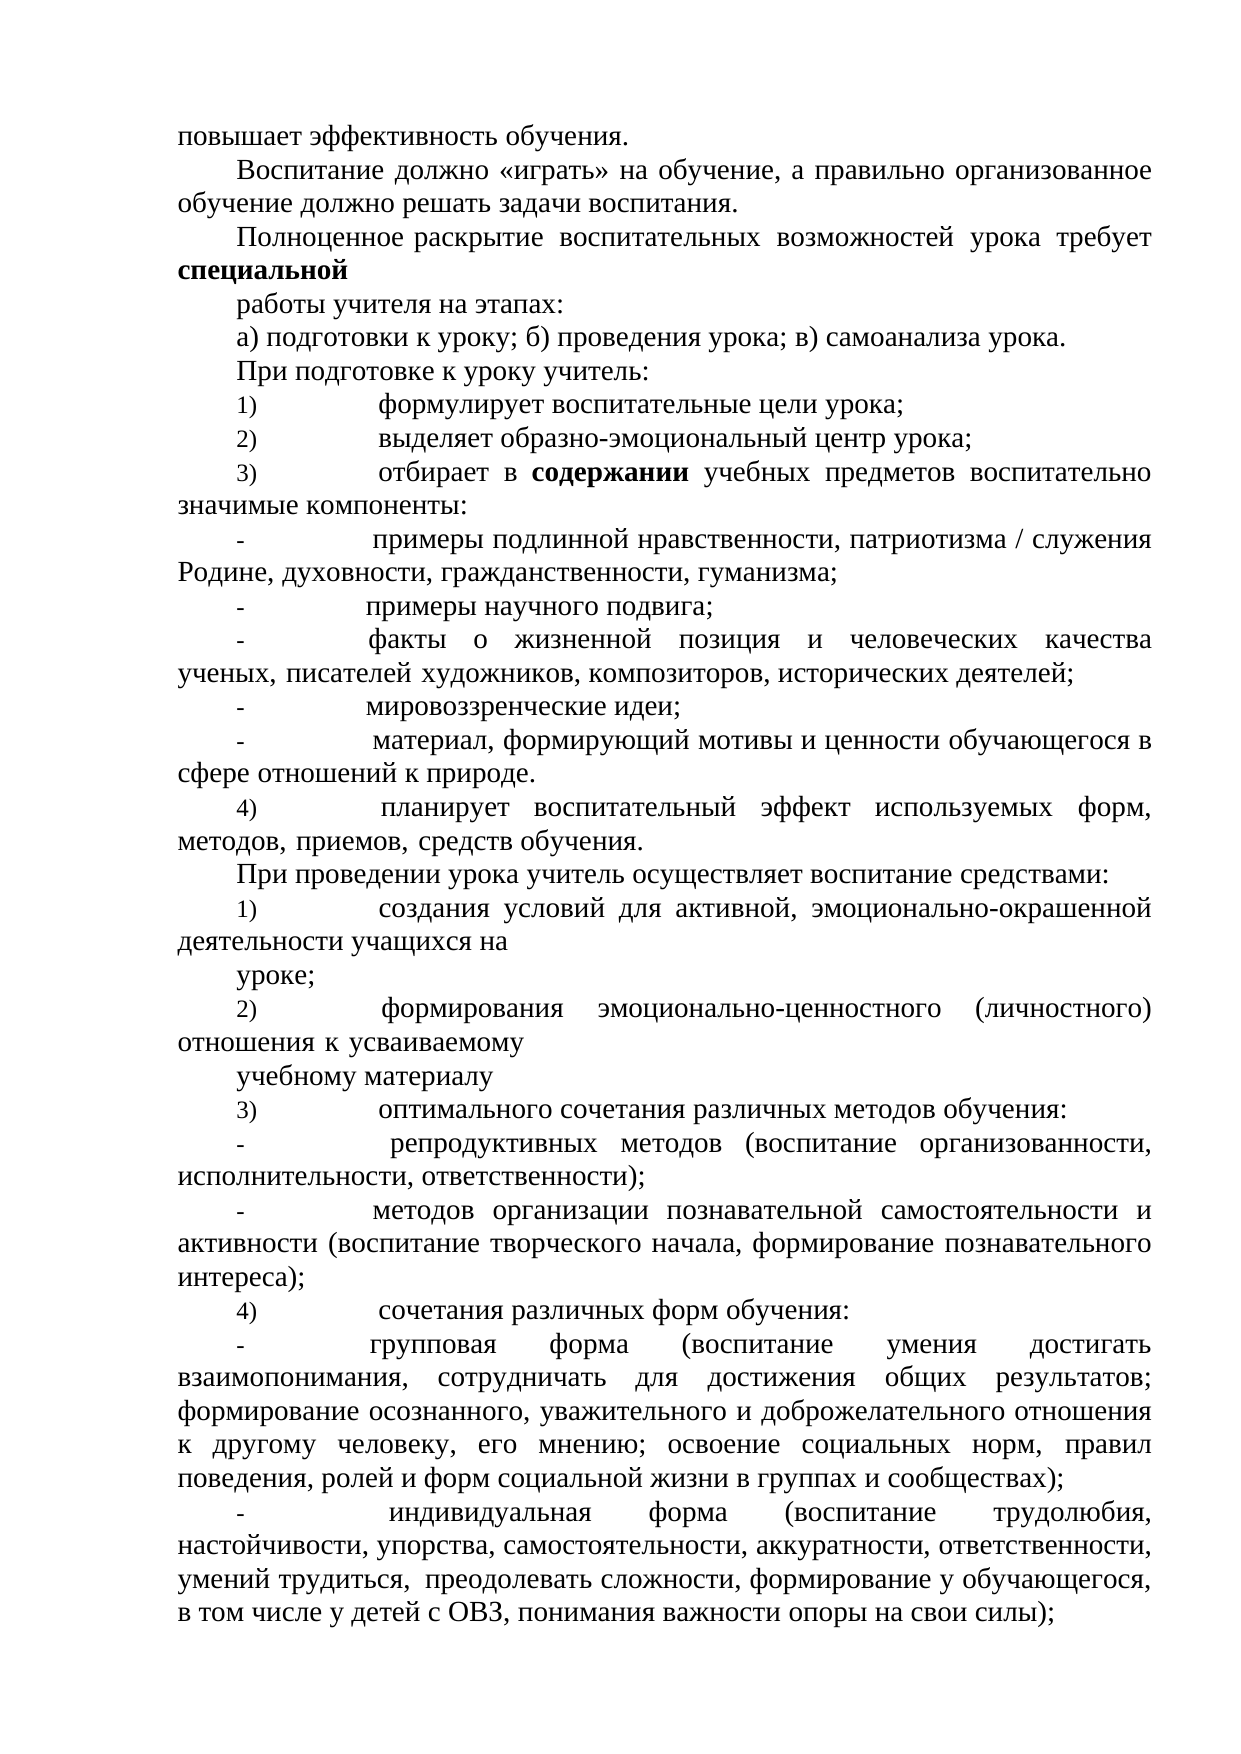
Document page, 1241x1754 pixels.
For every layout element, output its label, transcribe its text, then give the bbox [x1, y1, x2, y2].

text Полноценное раскрытие воспитательных возможностей урока требует специальной [177, 219, 1152, 286]
list методов организации познавательной самостоятельности и активности (воспитание творческого начала, формирование познавательного интереса); [177, 1192, 1152, 1292]
list репродуктивных методов (воспитание организованности, исполнительности, ответственности); [177, 1125, 1152, 1192]
list индивидуальная форма (воспитание трудолюбия, настойчивости, упорства, самостоятельности, аккуратности, ответственности, умений трудиться, преодолевать сложности, формирование у обучающегося, в том числе у детей с ОВЗ, понимания важности опоры на свои силы); [177, 1494, 1152, 1628]
text При проведении урока учитель осуществляет воспитание средствами: [177, 856, 1152, 890]
list формирования эмоционально-ценностного (личностного) отношения к усваиваемому [177, 991, 1152, 1058]
list материал, формирующий мотивы и ценности обучающегося в сфере отношений к природе. [177, 722, 1152, 789]
text а) подготовки к уроку; б) проведения урока; в) самоанализа урока. [177, 319, 1152, 353]
list оптимального сочетания различных методов обучения: [177, 1091, 1152, 1125]
text работы учителя на этапах: [177, 286, 1152, 319]
list формулирует воспитательные цели урока; [177, 387, 1152, 420]
list создания условий для активной, эмоционально-окрашенной деятельности учащихся на [177, 890, 1152, 957]
text уроке; [177, 957, 1152, 990]
text учебному материалу [177, 1058, 1152, 1091]
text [177, 118, 1152, 152]
list примеры подлинной нравственности, патриотизма / служения Родине, духовности, гражданственности, гуманизма; [177, 521, 1152, 588]
list примеры научного подвига; [177, 588, 1152, 621]
list планирует воспитательный эффект используемых форм, методов, приемов, средств обучения. [177, 789, 1152, 856]
list факты о жизненной позиция и человеческих качества ученых, писателей художников, композиторов, исторических деятелей; [177, 621, 1152, 688]
text Воспитание должно «играть» на обучение, а правильно организованное обучение должно решать задачи воспитания. [177, 152, 1152, 219]
list мировоззренческие идеи; [177, 688, 1152, 722]
list выделяет образно-эмоциональный центр урока; [177, 420, 1152, 454]
list сочетания различных форм обучения: [177, 1292, 1152, 1326]
text При подготовке к уроку учитель: [177, 353, 1152, 387]
list отбирает в содержании учебных предметов воспитательно значимые компоненты: [177, 454, 1152, 521]
list групповая форма (воспитание умения достигать взаимопонимания, сотрудничать для достижения общих результатов; формирование осознанного, уважительного и доброжелательного отношения к другому человеку, его мнению; освоение социальных норм, правил поведения, ролей и форм социальной жизни в группах и сообществах); [177, 1326, 1152, 1494]
